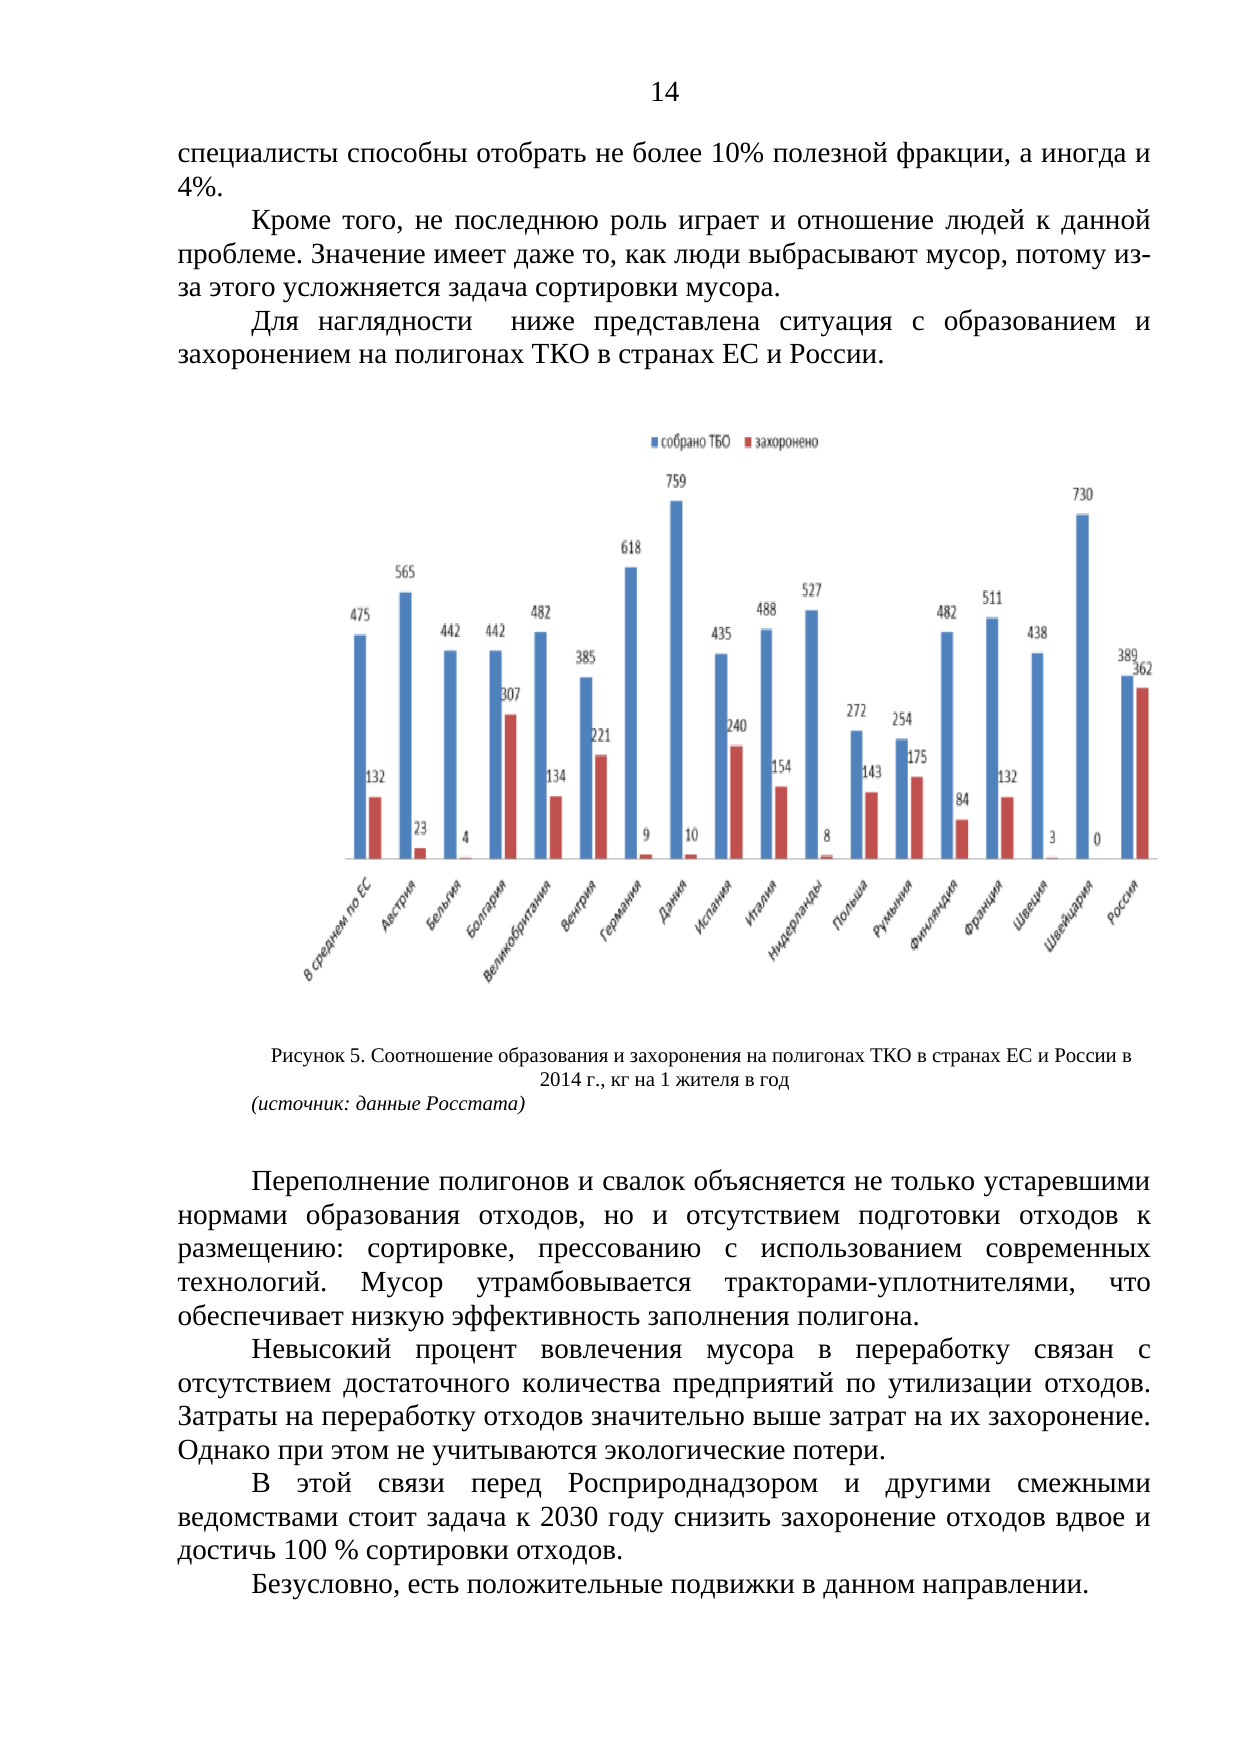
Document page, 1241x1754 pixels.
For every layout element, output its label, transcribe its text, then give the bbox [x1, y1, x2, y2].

text Кроме того, не последнюю роль играет и отношение людей к данной проблеме. Значение имеет даже то, как люди выбрасывают мусор, потому из-за этого усложняется задача сортировки мусора. [177, 202, 1152, 303]
text Рисунок 5. Соотношение образования и захоронения на полигонах ТКО в странах ЕС и России в 2014 г., кг на 1 жителя в год [177, 1043, 1152, 1091]
text В этой связи перед Росприроднадзором и другими смежными ведомствами стоит задача к 2030 году снизить захоронение отходов вдвое и достичь 100 % сортировки отходов. [177, 1465, 1152, 1566]
text Для наглядности ниже представлена ситуация с образованием и захоронением на полигонах ТКО в странах ЕС и России. [177, 303, 1152, 370]
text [177, 135, 1152, 202]
picture [251, 403, 1182, 1010]
text Переполнение полигонов и свалок объясняется не только устаревшими нормами образования отходов, но и отсутствием подготовки отходов к размещению: сортировке, прессованию с использованием современных технологий. Мусор утрамбовывается тракторами-уплотнителями, что обеспечивает низкую эффективность заполнения полигона. [177, 1163, 1152, 1331]
text Невысокий процент вовлечения мусора в переработку связан с отсутствием достаточного количества предприятий по утилизации отходов. Затраты на переработку отходов значительно выше затрат на их захоронение. Однако при этом не учитываются экологические потери. [177, 1331, 1152, 1465]
text (источник: данные Росстата) [177, 1091, 1152, 1115]
text Безусловно, есть положительные подвижки в данном направлении. [177, 1566, 1152, 1599]
